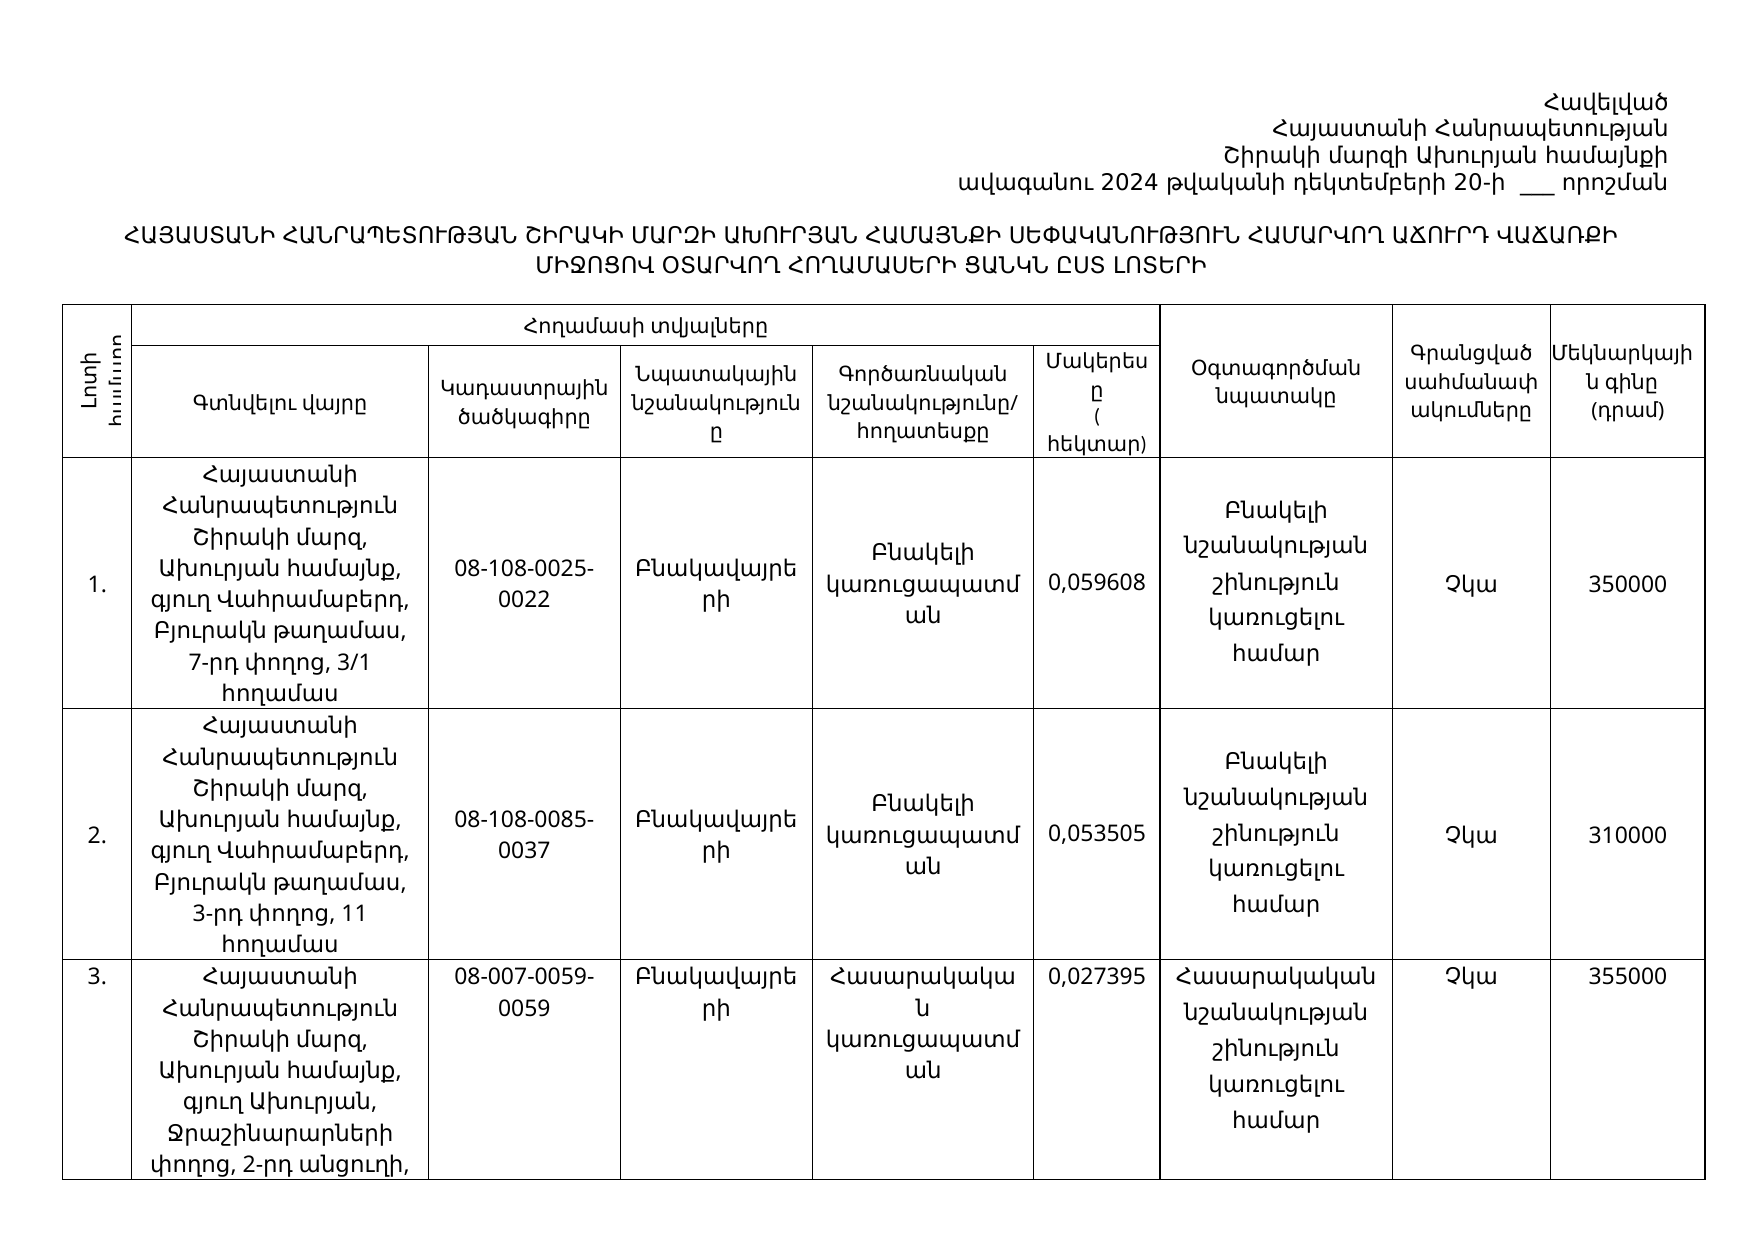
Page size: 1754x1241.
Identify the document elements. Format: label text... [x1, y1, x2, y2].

table_cell Հայաստանի Հանրապետություն Շիրակի մարզ, Ախուրյան համայնք, գյուղ Վահրամաբերդ, Բյուրակն թաղամաս, 3-րդ փողոց, 11 հողամաս [132, 709, 428, 959]
table_cell 1. [63, 458, 131, 708]
table_cell Գտնվելու վայրը [132, 346, 428, 457]
table_cell Բնակավայրերի [621, 960, 812, 1179]
table_header Մեկնարկային գինը (դրամ) [1551, 305, 1704, 457]
table_cell 0,053505 [1034, 709, 1159, 959]
table_cell 08-108-0025-0022 [429, 458, 620, 708]
text Հավելված [74, 89, 1668, 115]
table_cell 3. [63, 960, 131, 1179]
text ՀԱՅԱՍՏԱՆԻ ՀԱՆՐԱՊԵՏՈՒԹՅԱՆ ՇԻՐԱԿԻ ՄԱՐԶԻ ԱԽՈՒՐՅԱՆ ՀԱՄԱՅՆՔԻ ՍԵՓԱԿԱՆՈՒԹՅՈՒՆ ՀԱՄԱՐՎՈՂ ԱՃՈՒՐԴ ՎԱՃԱՌՔԻ ՄԻՋՈՑՈՎ ՕՏԱՐՎՈՂ ՀՈՂԱՄԱՍԵՐԻ ՑԱՆԿՆ ԸՍՏ ԼՈՏԵՐԻ [74, 222, 1668, 279]
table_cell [132, 960, 428, 1179]
table_cell 350000 [1551, 458, 1704, 708]
table_cell Բնակելի կառուցապատման [813, 458, 1033, 708]
table_cell Բնակավայրերի [621, 458, 812, 708]
text Հայաստանի Հանրապետության [74, 115, 1668, 142]
table_cell Բնակելի նշանակության շինություն կառուցելու համար [1161, 709, 1392, 959]
table_header Լոտի համարը [63, 305, 131, 457]
table_cell 08-007-0059-0059 [429, 960, 620, 1179]
table_cell 0,027395 [1034, 960, 1159, 1179]
table_cell Կադաստրային ծածկագիրը [429, 346, 620, 457]
table_cell 08-108-0085-0037 [429, 709, 620, 959]
table_header Գրանցված սահմանափակումները [1393, 305, 1550, 457]
table_cell Մակերեսը (հեկտար) [1034, 346, 1159, 457]
table_cell Չկա [1393, 709, 1550, 959]
table_cell 355000 [1551, 960, 1704, 1179]
table_cell Նպատակային նշանակությունը [621, 346, 812, 457]
table_cell Բնակելի կառուցապատման [813, 709, 1033, 959]
text Շիրակի մարզի Ախուրյան համայնքի [74, 142, 1668, 169]
table_cell 0,059608 [1034, 458, 1159, 708]
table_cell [1161, 960, 1392, 1179]
table_cell Չկա [1393, 960, 1550, 1179]
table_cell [813, 960, 1033, 1179]
text ավագանու 2024 թվականի դեկտեմբերի 20-ի ___ որոշման [74, 169, 1668, 195]
table_cell Բնակելի նշանակության շինություն կառուցելու համար [1161, 458, 1392, 708]
table_cell Բնակավայրերի [621, 709, 812, 959]
table_cell Հայաստանի Հանրապետություն Շիրակի մարզ, Ախուրյան համայնք, գյուղ Վահրամաբերդ, Բյուրակն թաղամաս, 7-րդ փողոց, 3/1 հողամաս [132, 458, 428, 708]
table_header Հողամասի տվյալները [132, 305, 1159, 345]
table_cell 310000 [1551, 709, 1704, 959]
table_cell Չկա [1393, 458, 1550, 708]
table_header Օգտագործման նպատակը [1161, 305, 1392, 457]
table_cell Գործառնական նշանակությունը/հողատեսքը [813, 346, 1033, 457]
table_cell 2. [63, 709, 131, 959]
